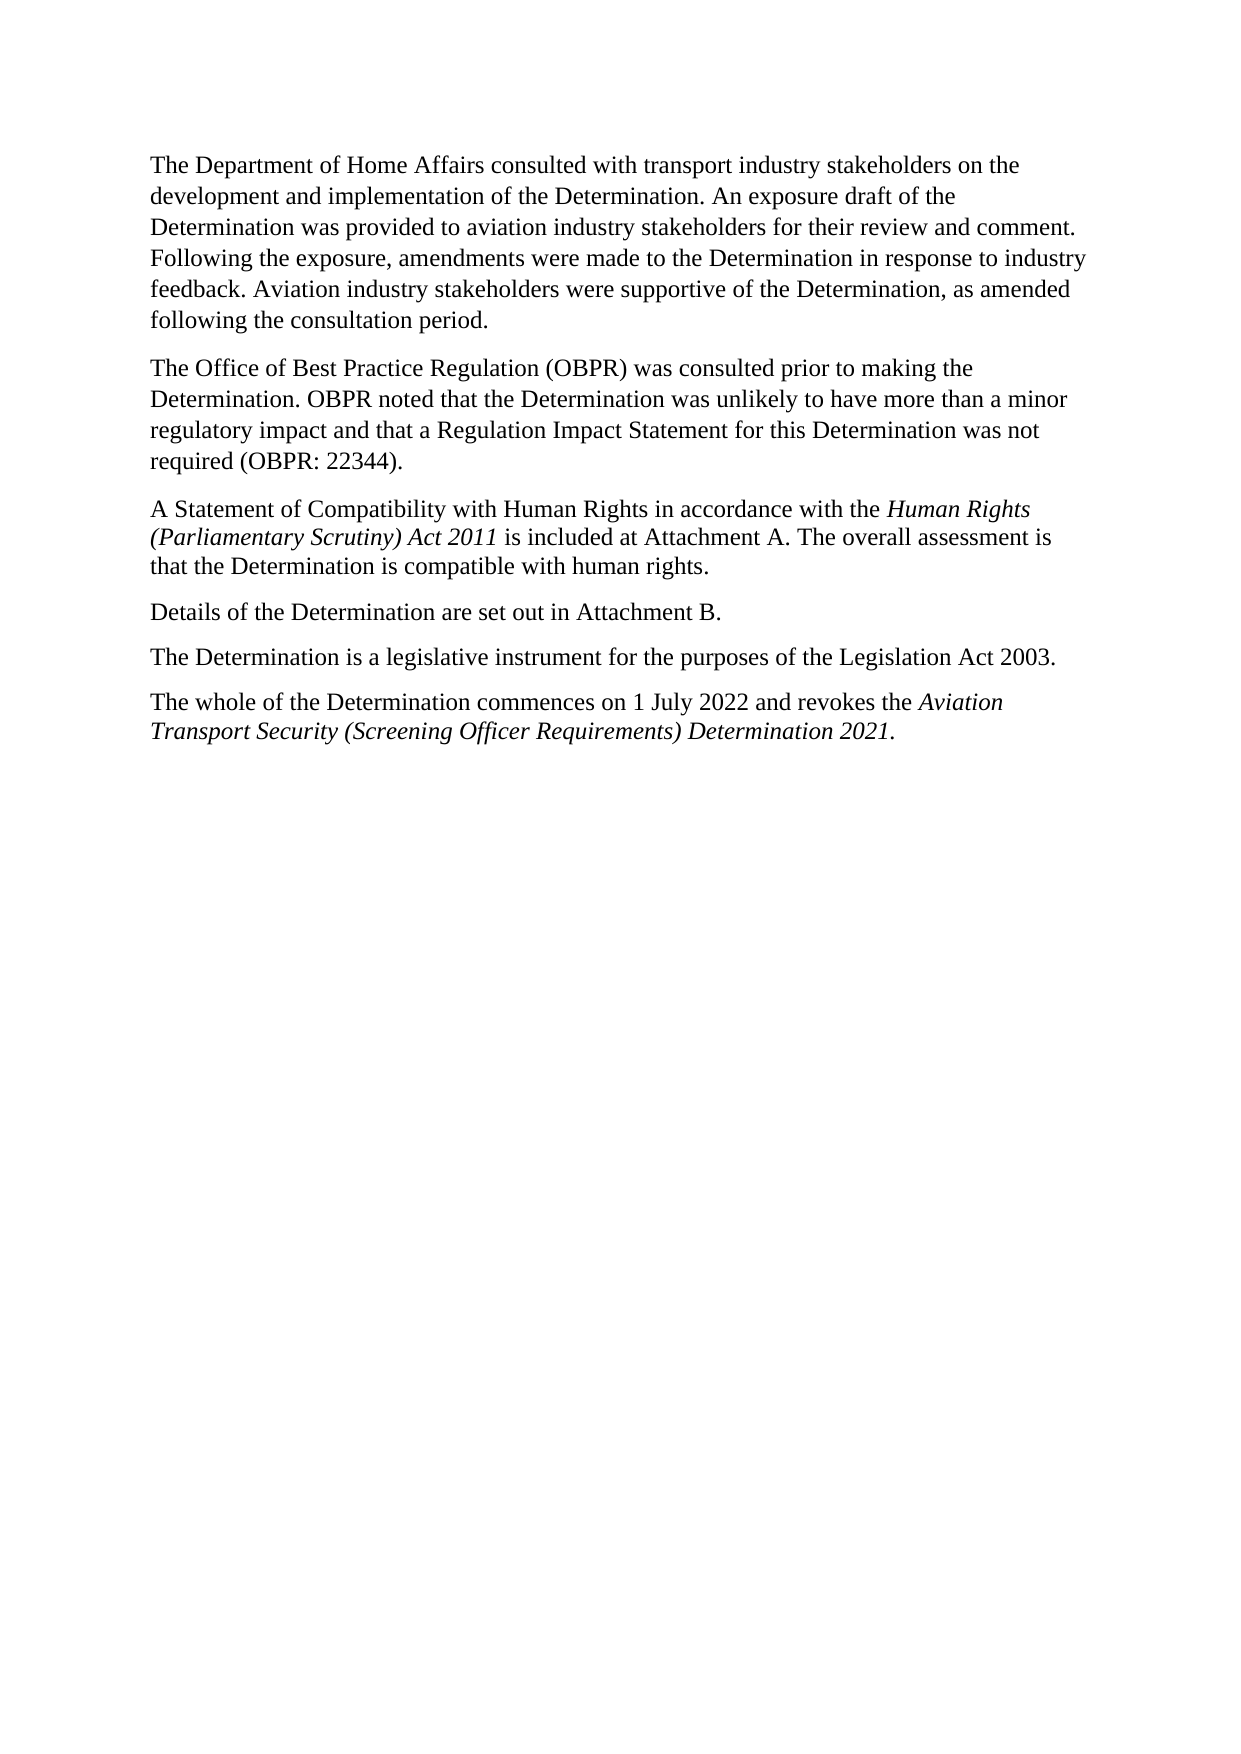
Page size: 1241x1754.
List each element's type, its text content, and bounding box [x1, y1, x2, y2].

text The Department of Home Affairs consulted with transport industry stakeholders on the development and implementation of the Determination. An exposure draft of the Determination was provided to aviation industry stakeholders for their review and comment. Following the exposure, amendments were made to the Determination in response to industry feedback. Aviation industry stakeholders were supportive of the Determination, as amended following the consultation period. [150, 150, 1087, 334]
text A Statement of Compatibility with Human Rights in accordance with the Human Rights (Parliamentary Scrutiny) Act 2011 is included at Attachment A. The overall assessment is that the Determination is compatible with human rights. [150, 494, 1087, 580]
text Details of the Determination are set out in Attachment B. [150, 597, 1087, 625]
text The Determination is a legislative instrument for the purposes of the Legislation Act 2003. [150, 642, 1087, 671]
text The whole of the Determination commences on 1 July 2022 and revokes the Aviation Transport Security (Screening Officer Requirements) Determination 2021. [150, 687, 1087, 745]
text The Office of Best Practice Regulation (OBPR) was consulted prior to making the Determination. OBPR noted that the Determination was unlikely to have more than a minor regulatory impact and that a Regulation Impact Statement for this Determination was not required (OBPR: 22344). [150, 353, 1087, 475]
